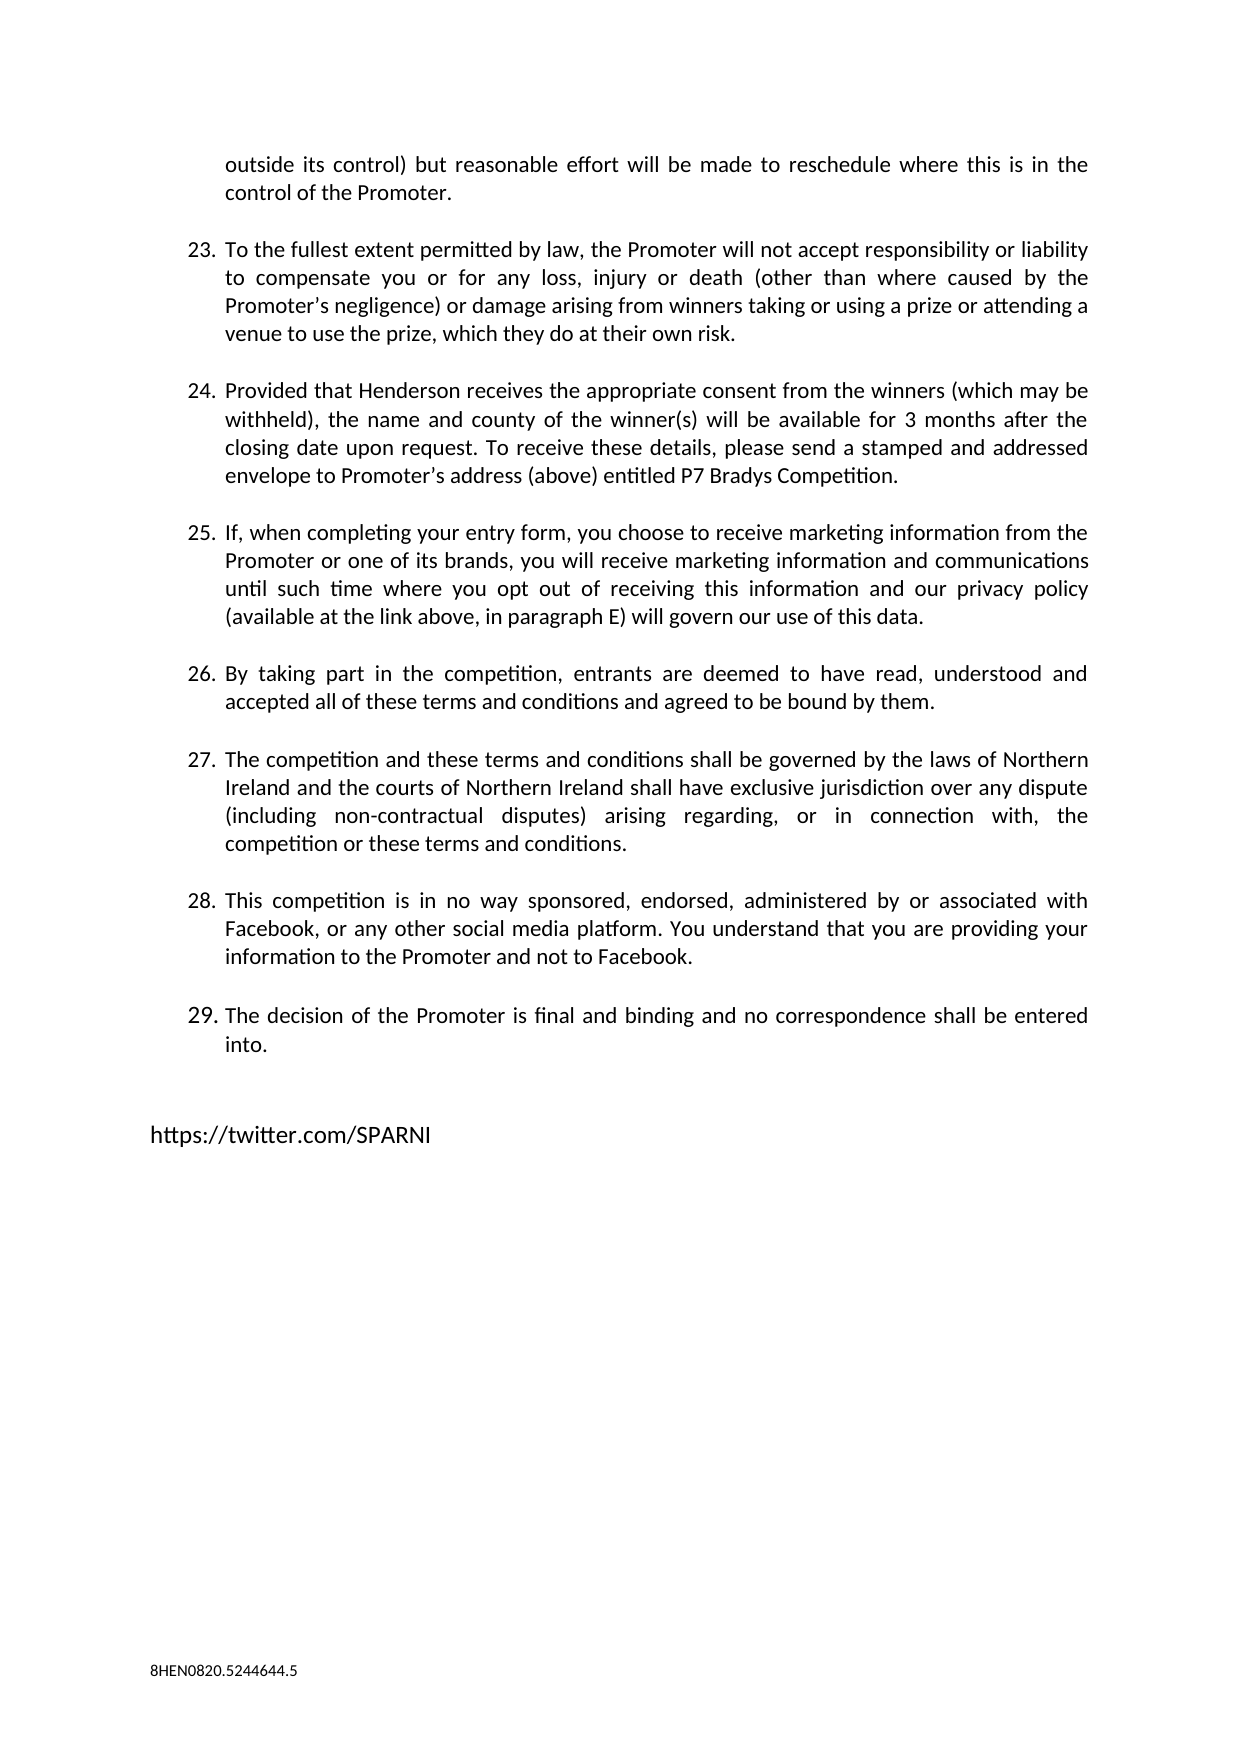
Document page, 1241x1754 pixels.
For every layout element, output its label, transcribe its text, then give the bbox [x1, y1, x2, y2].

list Provided that Henderson receives the appropriate consent from the winners (which may be withheld), the name and county of the winner(s) will be available for 3 months after the closing date upon request. To receive these details, please send a stamped and addressed envelope to Promoter’s address (above) entitled P7 Bradys Competition. [187, 377, 1090, 489]
list The decision of the Promoter is final and binding and no correspondence shall be entered into. [187, 999, 1090, 1058]
list By taking part in the competition, entrants are deemed to have read, understood and accepted all of these terms and conditions and agreed to be bound by them. [187, 659, 1090, 715]
list This competition is in no way sponsored, endorsed, administered by or associated with Facebook, or any other social media platform. You understand that you are providing your information to the Promoter and not to Facebook. [187, 886, 1090, 970]
list If, when completing your entry form, you choose to receive marketing information from the Promoter or one of its brands, you will receive marketing information and communications until such time where you opt out of receiving this information and our privacy policy (available at the link above, in paragraph E) will govern our use of this data. [187, 518, 1090, 630]
list The competition and these terms and conditions shall be governed by the laws of Northern Ireland and the courts of Northern Ireland shall have exclusive jurisdiction over any dispute (including non-contractual disputes) arising regarding, or in connection with, the competition or these terms and conditions. [187, 745, 1090, 857]
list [187, 150, 1090, 206]
text https://twitter.com/SPARNI [150, 1119, 1090, 1149]
list To the fullest extent permitted by law, the Promoter will not accept responsibility or liability to compensate you or for any loss, injury or death (other than where caused by the Promoter’s negligence) or damage arising from winners taking or using a prize or attending a venue to use the prize, which they do at their own risk. [187, 235, 1090, 347]
